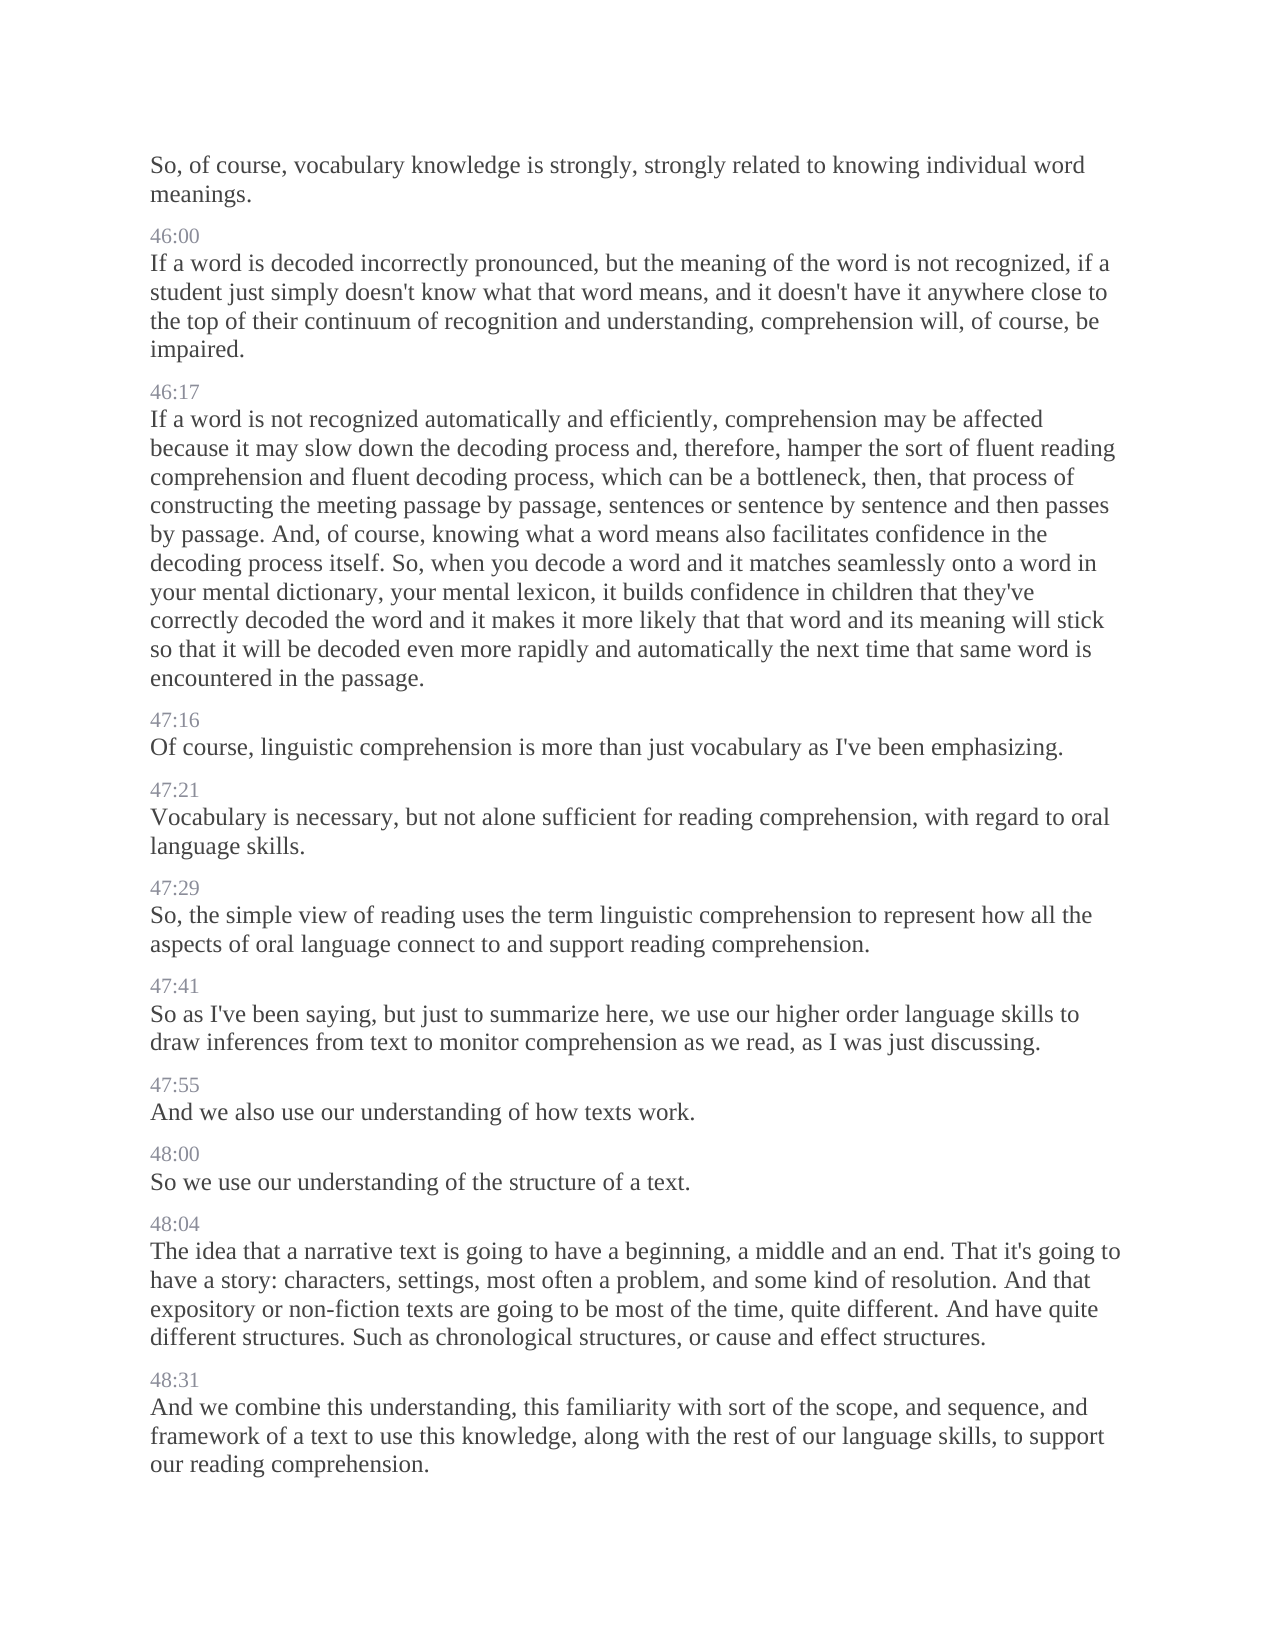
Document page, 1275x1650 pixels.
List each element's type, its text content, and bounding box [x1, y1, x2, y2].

text And we combine this understanding, this familiarity with sort of the scope, and sequence, and framework of a text to use this knowledge, along with the rest of our language skills, to support our reading comprehension. [150, 1392, 1125, 1478]
text 47:16 [150, 707, 1125, 732]
text 47:55 [150, 1072, 1125, 1097]
text 47:29 [150, 875, 1125, 900]
text 47:41 [150, 973, 1125, 999]
text 48:31 [150, 1367, 1125, 1392]
text If a word is decoded incorrectly pronounced, but the meaning of the word is not recognized, if a student just simply doesn't know what that word means, and it doesn't have it anywhere close to the top of their continuum of recognition and understanding, comprehension will, of course, be impaired. [150, 248, 1125, 363]
text So, the simple view of reading uses the term linguistic comprehension to represent how all the aspects of oral language connect to and support reading comprehension. [150, 900, 1125, 958]
text 46:17 [150, 379, 1125, 404]
text If a word is not recognized automatically and efficiently, comprehension may be affected because it may slow down the decoding process and, therefore, hamper the sort of fluent reading comprehension and fluent decoding process, which can be a bottleneck, then, that process of constructing the meeting passage by passage, sentences or sentence by sentence and then passes by passage. And, of course, knowing what a word means also facilitates confidence in the decoding process itself. So, when you decode a word and it matches seamlessly onto a word in your mental dictionary, your mental lexicon, it builds confidence in children that they've correctly decoded the word and it makes it more likely that that word and its meaning will stick so that it will be decoded even more rapidly and automatically the next time that same word is encountered in the passage. [150, 404, 1125, 692]
text Of course, linguistic comprehension is more than just vocabulary as I've been emphasizing. [150, 732, 1125, 761]
text 48:04 [150, 1211, 1125, 1236]
text 48:00 [150, 1141, 1125, 1167]
text Vocabulary is necessary, but not alone sufficient for reading comprehension, with regard to oral language skills. [150, 802, 1125, 859]
text 47:21 [150, 777, 1125, 802]
text And we also use our understanding of how texts work. [150, 1097, 1125, 1126]
text So as I've been saying, but just to summarize here, we use our higher order language skills to draw inferences from text to monitor comprehension as we read, as I was just discussing. [150, 999, 1125, 1056]
text The idea that a narrative text is going to have a beginning, a middle and an end. That it's going to have a story: characters, settings, most often a problem, and some kind of resolution. And that expository or non-fiction texts are going to be most of the time, quite different. And have quite different structures. Such as chronological structures, or cause and effect structures. [150, 1236, 1125, 1351]
text So we use our understanding of the structure of a text. [150, 1167, 1125, 1195]
text 46:00 [150, 223, 1125, 248]
text So, of course, vocabulary knowledge is strongly, strongly related to knowing individual word meanings. [150, 150, 1125, 207]
